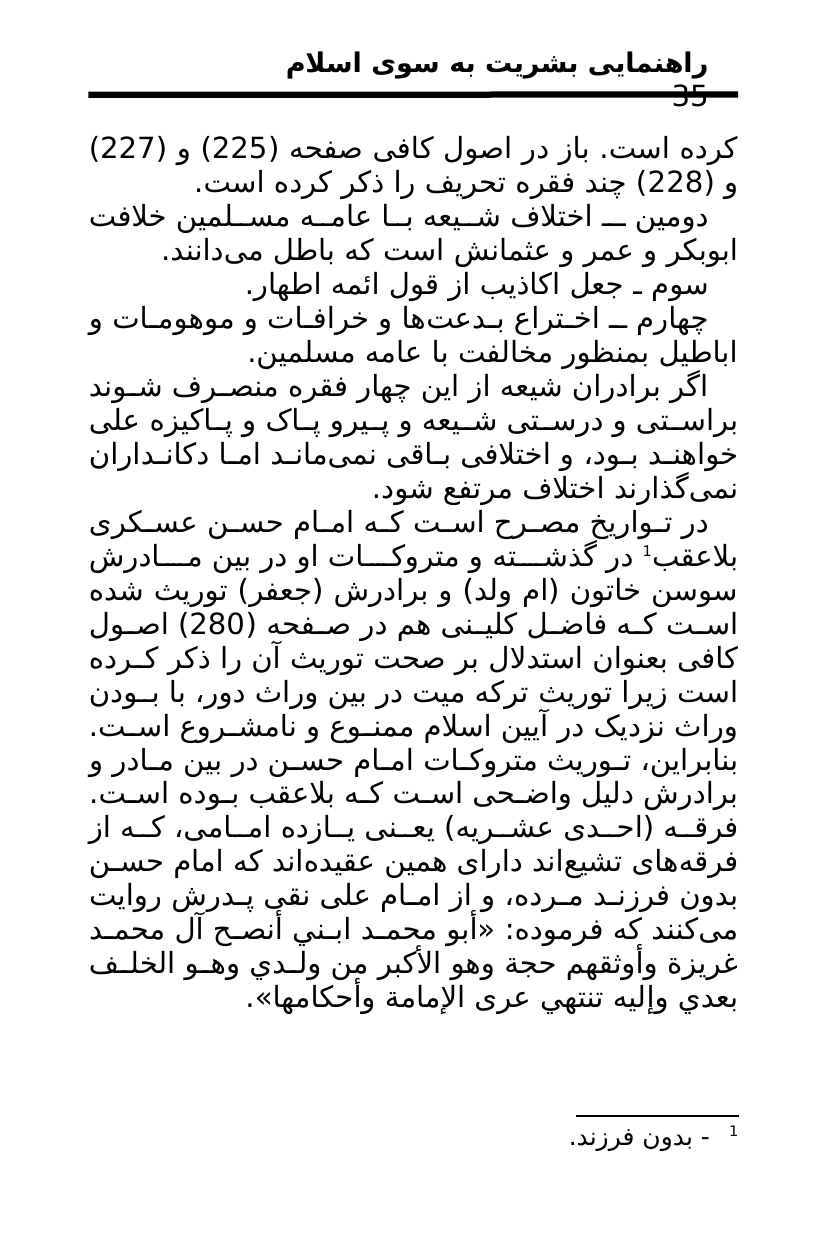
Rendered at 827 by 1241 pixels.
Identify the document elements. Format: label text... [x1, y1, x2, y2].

text سوم ـ جعل اکاذیب از قول ائمه اطهار. [89, 267, 738, 301]
text در تواریخ مصرح است که امام حسن عسکری بلاعقب در گذشته و متروکات او در بین مادرش سوسن خاتون (ام ولد) و برادرش (جعفر) توریث شده است که فاضل کلینی هم در صفحه (280) اصول کافی بعنوان استدلال بر صحت توریث آن را ذکر کرده است زیرا توریث ‌ترکه میت در بین وراث دور، با بودن وراث نزدیک در آیین اسلام ممنوع و نامشروع است. بنابراین، توریث متروکات امام حسن در بین مادر و برادرش دلیل واضحی است که بلاعقب بوده است. فرقه (احدی عشریه) یعنی یازده امامی، که از فرقه‌های تشیع‌اند دارای همین عقیده‌اند که امام حسن بدون فرزند مرده، و از امام علی نقی پدرش روایت می‌کنند که فرموده: «أبو محمد ابني أنصح آل محمد غریزة وأوثقهم حجة وهو الأکبر من ولدي وهو الخلف بعدي وإلیه تنتهي عری الإمامة وأحکامها». [89, 505, 738, 1014]
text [89, 132, 738, 199]
text دومین ـ اختلاف شیعه با عامه مسلمین خلافت ابوبکر و عمر و عثمانش است که باطل می‌دانند. [89, 199, 738, 267]
text اگر برادران شیعه از این چهار فقره منصرف شوند براستی و درستی شیعه و پیرو پاک و پاکیزه علی خواهند بود، و اختلافی باقی نمی‌ماند اما دکانداران نمی‌گذارند اختلاف مرتفع شود. [89, 369, 738, 505]
text چهارم ـ اختراع بدعت‌ها و خرافات و موهومات و اباطیل بمنظور مخالفت با عامه مسلمین. [89, 301, 738, 369]
